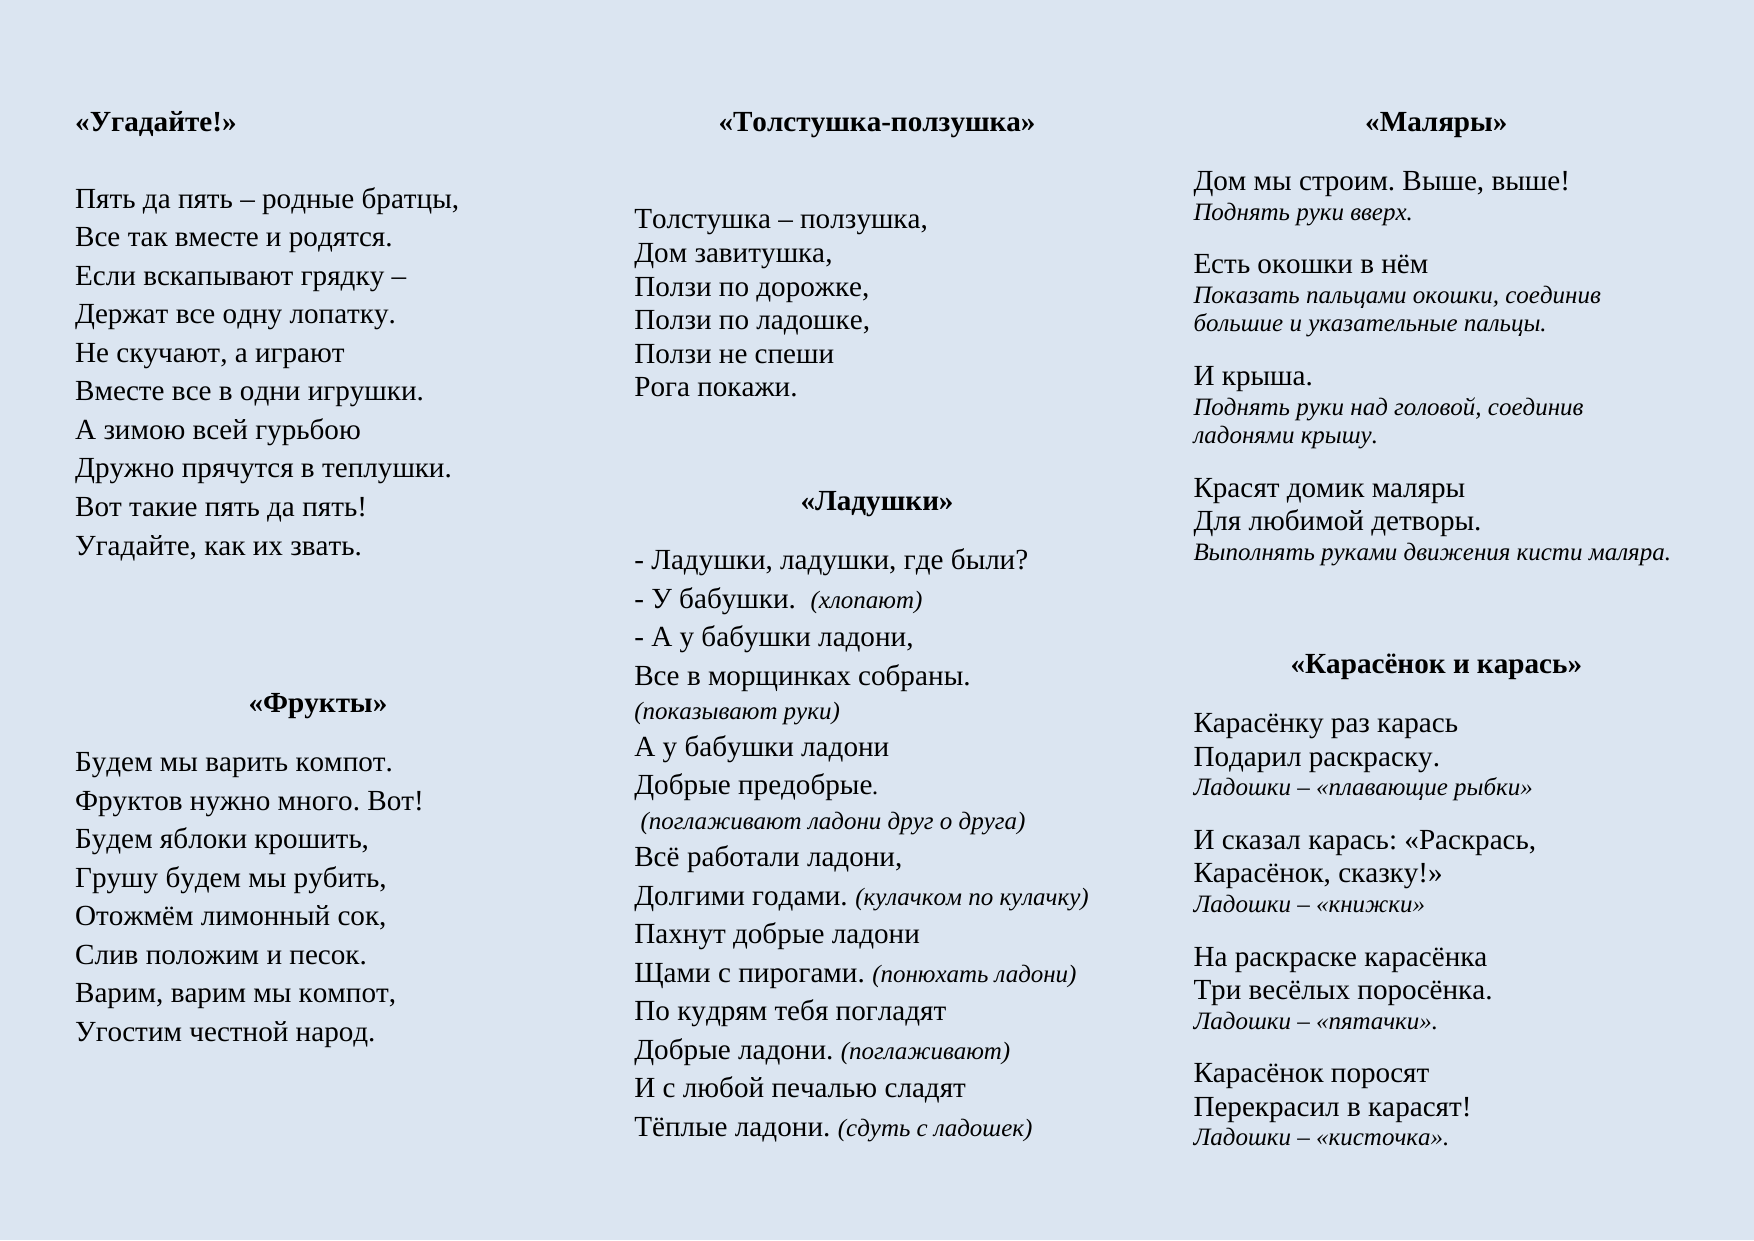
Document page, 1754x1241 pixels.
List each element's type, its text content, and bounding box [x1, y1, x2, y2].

text Угадайте, как их звать. [75, 528, 560, 561]
text «Маляры» [1193, 104, 1679, 137]
text И крыша. [1193, 358, 1679, 392]
text «Толстушка-ползушка» [634, 104, 1119, 137]
text Будем яблоки крошить, [75, 821, 560, 855]
text Ползи по дорожке, [634, 269, 1119, 302]
text Рога покажи. [634, 369, 1119, 403]
text Все так вместе и родятся. [75, 219, 560, 253]
text И с любой печалью сладят [634, 1070, 1119, 1104]
text Толстушка – ползушка, [634, 202, 1119, 235]
text Если вскапывают грядку – [75, 258, 560, 291]
text Угостим честной народ. [75, 1014, 560, 1048]
text Отожмём лимонный сок, [75, 898, 560, 932]
text Пахнут добрые ладони [634, 916, 1119, 950]
text Дом завитушка, [634, 235, 1119, 269]
text А у бабушки ладони [634, 729, 1119, 762]
text Все в морщинках собраны. (показывают руки) [634, 658, 1119, 725]
text Ладошки – «пятачки». [1193, 1006, 1679, 1034]
text А зимою всей гурьбою [75, 412, 560, 446]
text Карасёнку раз карась [1193, 705, 1679, 739]
text Выполнять руками движения кисти маляра. [1193, 537, 1679, 566]
text Ползи не спеши [634, 336, 1119, 369]
text Тёплые ладони. (сдуть с ладошек) [634, 1109, 1119, 1142]
text Добрые ладони. (поглаживают) [634, 1032, 1119, 1065]
text И сказал карась: «Раскрась, Карасёнок, сказку!» [1193, 822, 1679, 889]
text Показать пальцами окошки, соединив большие и указательные пальцы. [1193, 280, 1679, 337]
text Будем мы варить компот. [75, 744, 560, 778]
text «Угадайте!» [75, 104, 560, 137]
text Не скучают, а играют [75, 335, 560, 368]
text «Фрукты» [75, 685, 560, 718]
text Три весёлых поросёнка. [1193, 972, 1679, 1006]
text Фруктов нужно много. Вот! [75, 783, 560, 816]
text Вместе все в одни игрушки. [75, 373, 560, 407]
text - А у бабушки ладони, [634, 619, 1119, 653]
text (поглаживают ладони друг о друга) [634, 806, 1119, 835]
text Ползи по ладошке, [634, 302, 1119, 336]
text Поднять руки вверх. [1193, 197, 1679, 225]
text По кудрям тебя погладят [634, 993, 1119, 1027]
text Грушу будем мы рубить, [75, 860, 560, 893]
text Варим, варим мы компот, [75, 976, 560, 1009]
text «Карасёнок и карась» [1193, 646, 1679, 679]
text Поднять руки над головой, соединив ладонями крышу. [1193, 392, 1679, 449]
text Пять да пять – родные братцы, [75, 181, 560, 214]
text - У бабушки. (хлопают) [634, 581, 1119, 614]
text Дружно прячутся в теплушки. [75, 451, 560, 484]
text Карасёнок поросят [1193, 1055, 1679, 1089]
text Для любимой детворы. [1193, 503, 1679, 537]
text Ладошки – «плавающие рыбки» [1193, 772, 1679, 801]
text Есть окошки в нём [1193, 246, 1679, 280]
text - Ладушки, ладушки, где были? [634, 542, 1119, 576]
text Ладошки – «книжки» [1193, 889, 1679, 918]
text Всё работали ладони, [634, 839, 1119, 873]
text Ладошки – «кисточка». [1193, 1122, 1679, 1151]
text Добрые предобрые. [634, 767, 1119, 801]
text «Ладушки» [634, 483, 1119, 517]
text Вот такие пять да пять! [75, 489, 560, 523]
text Держат все одну лопатку. [75, 296, 560, 330]
text Долгими годами. (кулачком по кулачку) [634, 878, 1119, 911]
text На раскраске карасёнка [1193, 939, 1679, 972]
text Красят домик маляры [1193, 470, 1679, 503]
text Подарил раскраску. [1193, 739, 1679, 772]
text Дом мы строим. Выше, выше! [1193, 163, 1679, 197]
text Щами с пирогами. (понюхать ладони) [634, 955, 1119, 988]
text Слив положим и песок. [75, 937, 560, 971]
text Перекрасил в карасят! [1193, 1089, 1679, 1122]
